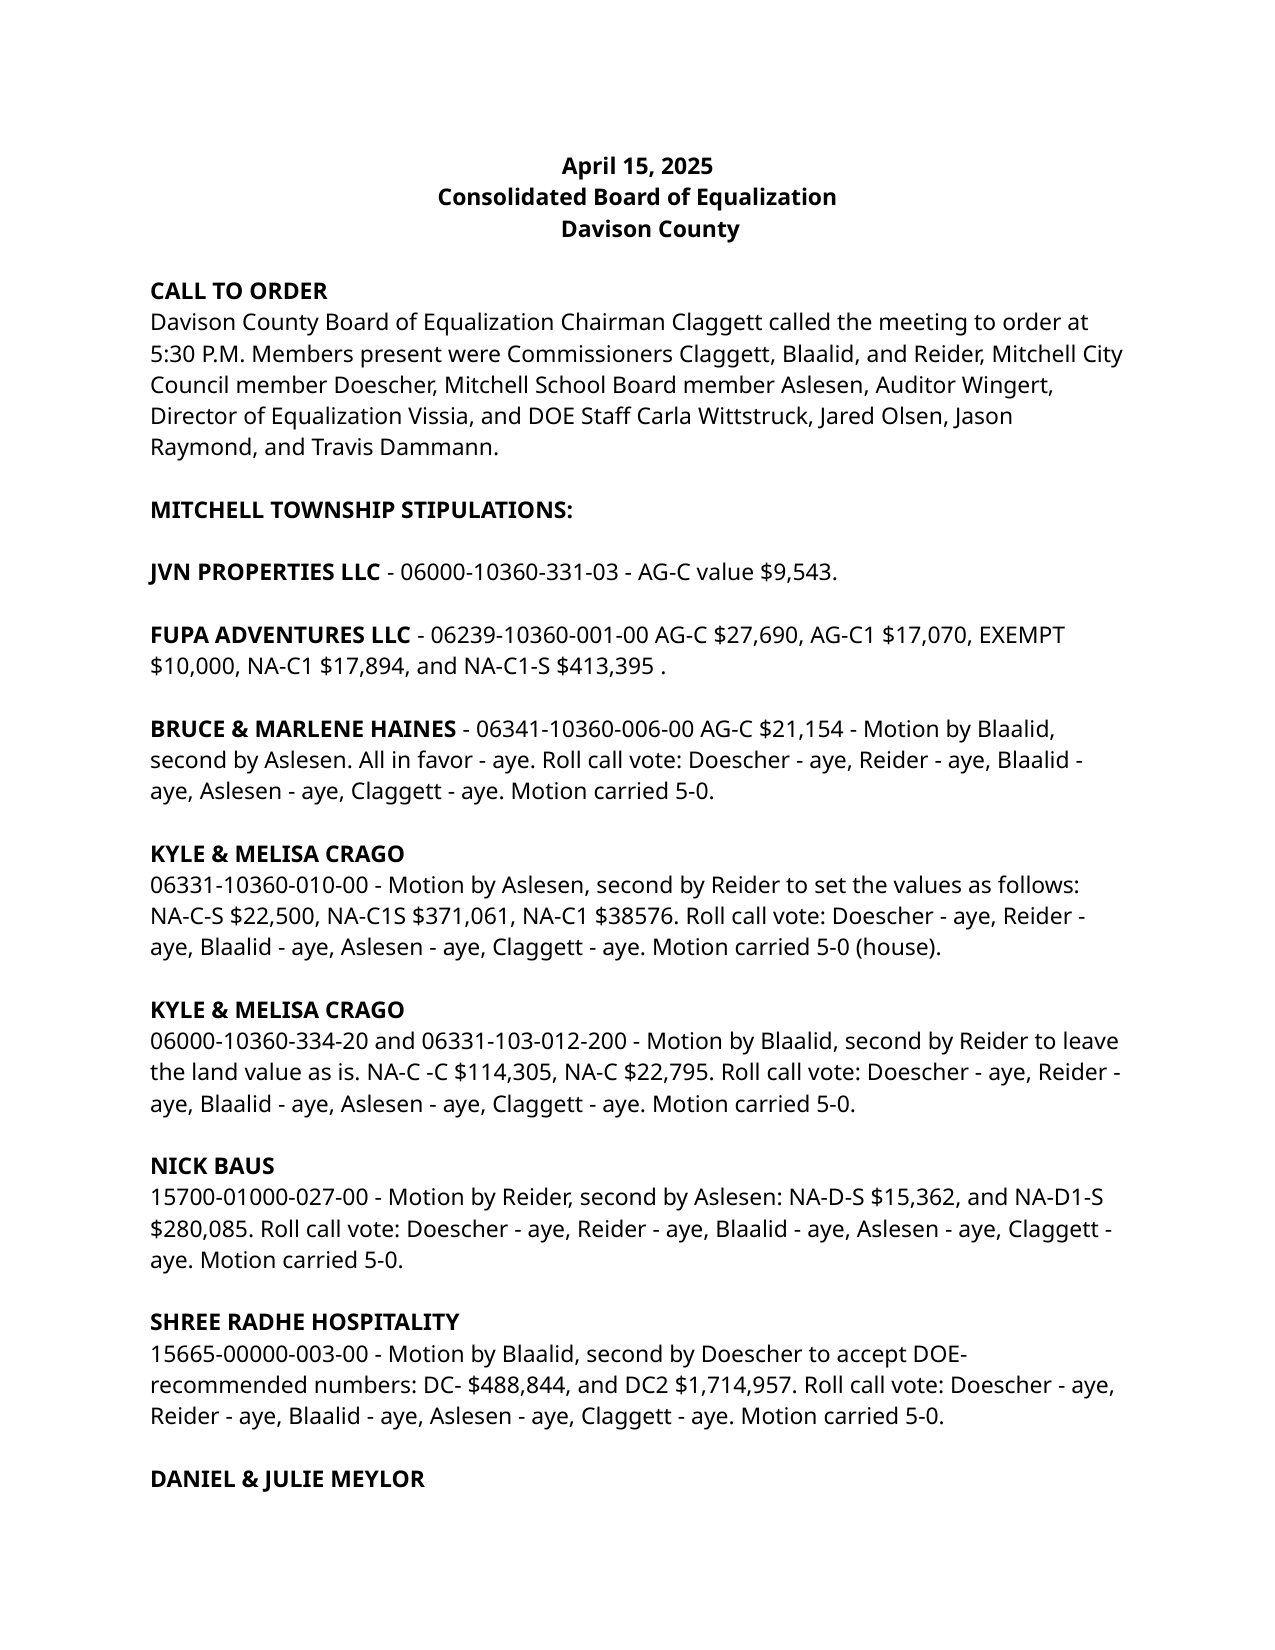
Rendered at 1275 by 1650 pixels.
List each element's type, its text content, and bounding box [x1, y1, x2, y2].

text JVN PROPERTIES LLC - 06000-10360-331-03 - AG-C value $9,543. [150, 556, 1125, 587]
text BRUCE & MARLENE HAINES - 06341-10360-006-00 AG-C $21,154 - Motion by Blaalid, second by Aslesen. All in favor - aye. Roll call vote: Doescher - aye, Reider - aye, Blaalid - aye, Aslesen - aye, Claggett - aye. Motion carried 5-0. [150, 712, 1125, 806]
text DANIEL & JULIE MEYLOR [150, 1462, 1125, 1494]
text Davison County Board of Equalization Chairman Claggett called the meeting to order at 5:30 P.M. Members present were Commissioners Claggett, Blaalid, and Reider, Mitchell City Council member Doescher, Mitchell School Board member Aslesen, Auditor Wingert, Director of Equalization Vissia, and DOE Staff Carla Wittstruck, Jared Olsen, Jason Raymond, and Travis Dammann. [150, 306, 1125, 462]
text 06331-10360-010-00 - Motion by Aslesen, second by Reider to set the values as follows: NA-C-S $22,500, NA-C1S $371,061, NA-C1 $38576. Roll call vote: Doescher - aye, Reider - aye, Blaalid - aye, Aslesen - aye, Claggett - aye. Motion carried 5-0 (house). [150, 869, 1125, 962]
text CALL TO ORDER [150, 275, 1125, 306]
text KYLE & MELISA CRAGO [150, 994, 1125, 1025]
text SHREE RADHE HOSPITALITY [150, 1306, 1125, 1337]
text April 15, 2025 [150, 150, 1125, 181]
text 15700-01000-027-00 - Motion by Reider, second by Aslesen: NA-D-S $15,362, and NA-D1-S $280,085. Roll call vote: Doescher - aye, Reider - aye, Blaalid - aye, Aslesen - aye, Claggett - aye. Motion carried 5-0. [150, 1181, 1125, 1275]
text 15665-00000-003-00 - Motion by Blaalid, second by Doescher to accept DOE-recommended numbers: DC- $488,844, and DC2 $1,714,957. Roll call vote: Doescher - aye, Reider - aye, Blaalid - aye, Aslesen - aye, Claggett - aye. Motion carried 5-0. [150, 1337, 1125, 1431]
text MITCHELL TOWNSHIP STIPULATIONS: [150, 494, 1125, 525]
text Davison County [525, 212, 1125, 244]
text FUPA ADVENTURES LLC - 06239-10360-001-00 AG-C $27,690, AG-C1 $17,070, EXEMPT $10,000, NA-C1 $17,894, and NA-C1-S $413,395 . [150, 619, 1125, 681]
text Consolidated Board of Equalization [150, 181, 1125, 212]
text NICK BAUS [150, 1150, 1125, 1181]
text 06000-10360-334-20 and 06331-103-012-200 - Motion by Blaalid, second by Reider to leave the land value as is. NA-C -C $114,305, NA-C $22,795. Roll call vote: Doescher - aye, Reider - aye, Blaalid - aye, Aslesen - aye, Claggett - aye. Motion carried 5-0. [150, 1025, 1125, 1119]
text KYLE & MELISA CRAGO [150, 837, 1125, 869]
